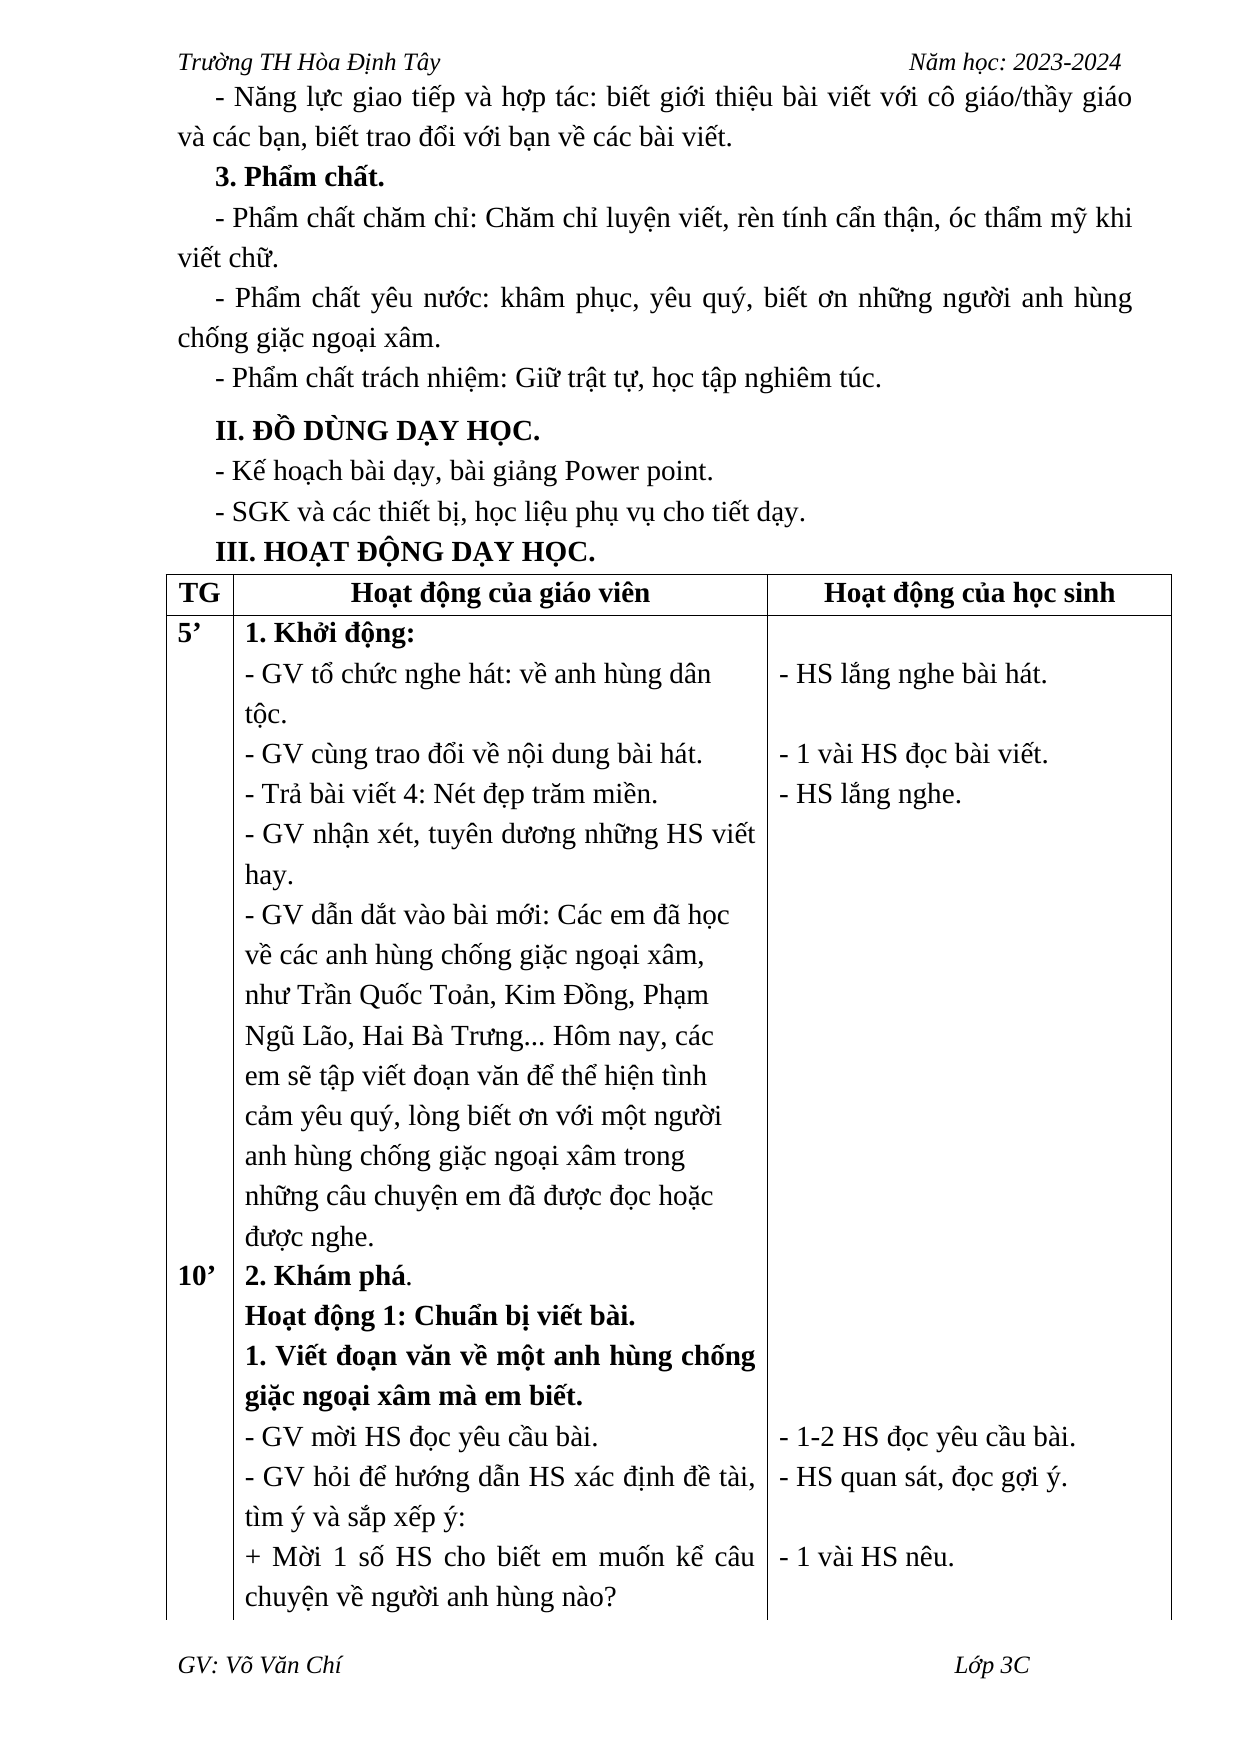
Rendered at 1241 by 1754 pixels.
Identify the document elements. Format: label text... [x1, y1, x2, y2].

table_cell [768, 1258, 1171, 1620]
text - SGK và các thiết bị, học liệu phụ vụ cho tiết dạy. [177, 494, 1134, 527]
table_cell 1. Khởi động: - GV tổ chức nghe hát: về anh hùng dân tộc. - GV cùng trao đổi về nội dung bài hát. - Trả bài viết 4: Nét đẹp trăm miền. - GV nhận xét, tuyên dương những HS viết hay. - GV dẫn dắt vào bài mới: Các em đã học về các anh hùng chống giặc ngoại xâm, như Trần Quốc Toản, Kim Đồng, Phạm Ngũ Lão, Hai Bà Trưng... Hôm nay, các em sẽ tập viết đoạn văn để thể hiện tình cảm yêu quý, lòng biết ơn với một người anh hùng chống giặc ngoại xâm trong những câu chuyện em đã được đọc hoặc được nghe. [234, 616, 767, 1258]
text - Phẩm chất chăm chỉ: Chăm chỉ luyện viết, rèn tính cẩn thận, óc thẩm mỹ khi viết chữ. [177, 200, 1134, 273]
text - Năng lực giao tiếp và hợp tác: biết giới thiệu bài viết với cô giáo/thầy giáo và các bạn, biết trao đổi với bạn về các bài viết. [177, 79, 1134, 153]
table_cell 10’ [167, 1258, 233, 1620]
text III. HOẠT ĐỘNG DẠY HỌC. [177, 534, 1134, 567]
table_cell - HS lắng nghe bài hát. - 1 vài HS đọc bài viết. - HS lắng nghe. [768, 616, 1171, 1258]
table_cell 5’ [167, 616, 233, 1258]
text II. ĐỒ DÙNG DẠY HỌC. [177, 413, 1134, 447]
table_header Hoạt động của giáo viên [234, 575, 767, 614]
table_header TG [167, 575, 233, 614]
text - Phẩm chất trách nhiệm: Giữ trật tự, học tập nghiêm túc. [177, 361, 1134, 394]
text - Kế hoạch bài dạy, bài giảng Power point. [177, 453, 1134, 487]
text 3. Phẩm chất. [177, 159, 1134, 193]
table_header Hoạt động của học sinh [768, 575, 1171, 614]
text - Phẩm chất yêu nước: khâm phục, yêu quý, biết ơn những người anh hùng chống giặc ngoại xâm. [177, 280, 1134, 354]
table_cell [234, 1258, 767, 1620]
